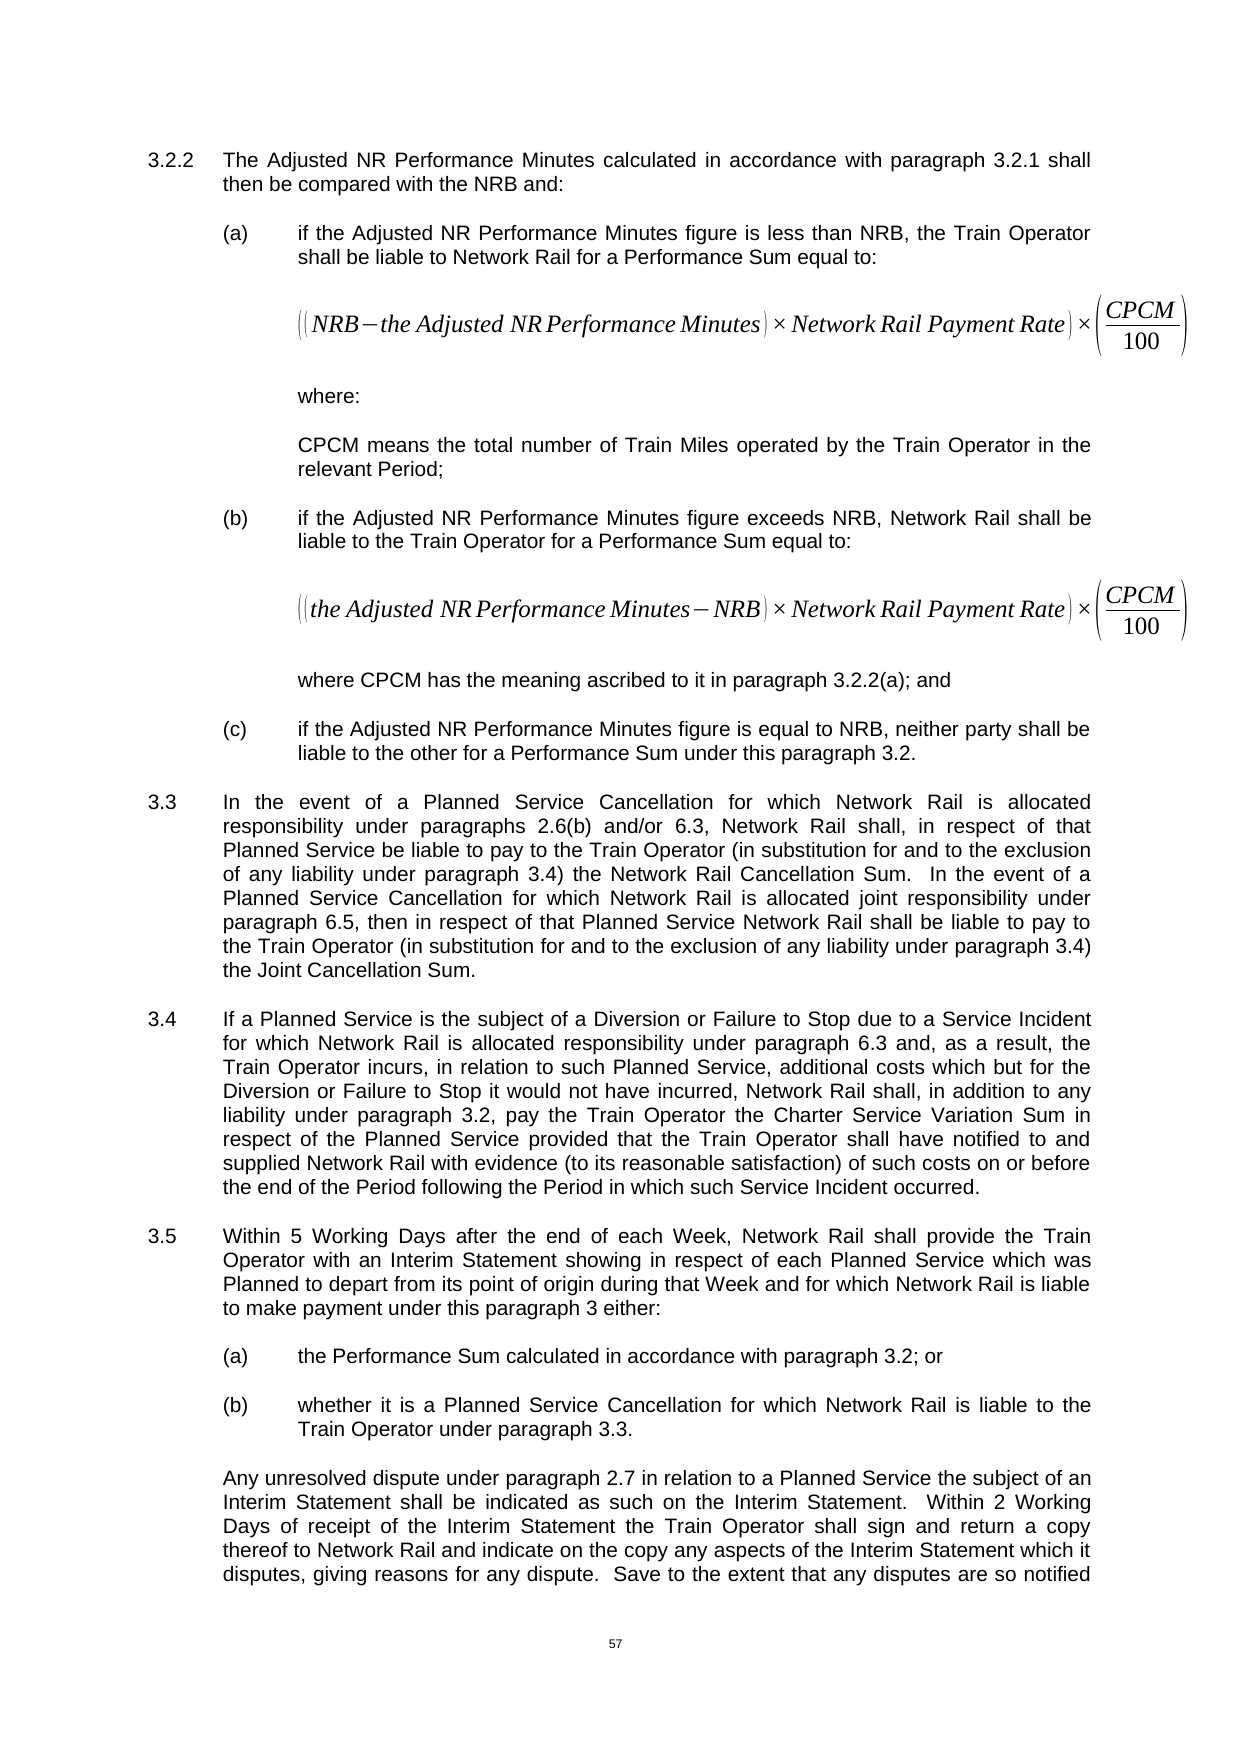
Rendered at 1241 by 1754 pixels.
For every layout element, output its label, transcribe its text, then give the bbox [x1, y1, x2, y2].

subtitle if the Adjusted NR Performance Minutes figure is equal to NRB, neither party shall be liable to the other for a Performance Sum under this paragraph 3.2. [223, 717, 1092, 765]
text If a Planned Service is the subject of a Diversion or Failure to Stop due to a Service Incident for which Network Rail is allocated responsibility under paragraph 6.3 and, as a result, the Train Operator incurs, in relation to such Planned Service, additional costs which but for the Diversion or Failure to Stop it would not have incurred, Network Rail shall, in addition to any liability under paragraph 3.2, pay the Train Operator the Charter Service Variation Sum in respect of the Planned Service provided that the Train Operator shall have notified to and supplied Network Rail with evidence (to its reasonable satisfaction) of such costs on or before the end of the Period following the Period in which such Service Incident occurred. [148, 1007, 1092, 1198]
text where: [298, 383, 1092, 407]
subtitle if the Adjusted NR Performance Minutes figure exceeds NRB, Network Rail shall be liable to the Train Operator for a Performance Sum equal to: [223, 505, 1092, 553]
text CPCM means the total number of Train Miles operated by the Train Operator in the relevant Period; [298, 432, 1092, 480]
text where CPCM has the meaning ascribed to it in paragraph 3.2.2(a); and [298, 668, 1092, 692]
subtitle if the Adjusted NR Performance Minutes figure is less than NRB, the Train Operator shall be liable to Network Rail for a Performance Sum equal to: [223, 221, 1092, 268]
subtitle the Performance Sum calculated in accordance with paragraph 3.2; or [223, 1344, 1092, 1368]
text In the event of a Planned Service Cancellation for which Network Rail is allocated responsibility under paragraphs 2.6(b) and/or 6.3, Network Rail shall, in respect of that Planned Service be liable to pay to the Train Operator (in substitution for and to the exclusion of any liability under paragraph 3.4) the Network Rail Cancellation Sum. In the event of a Planned Service Cancellation for which Network Rail is allocated joint responsibility under paragraph 6.5, then in respect of that Planned Service Network Rail shall be liable to pay to the Train Operator (in substitution for and to the exclusion of any liability under paragraph 3.4) the Joint Cancellation Sum. [148, 790, 1092, 982]
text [223, 1466, 1092, 1586]
subtitle whether it is a Planned Service Cancellation for which Network Rail is liable to the Train Operator under paragraph 3.3. [223, 1393, 1092, 1441]
text Within 5 Working Days after the end of each Week, Network Rail shall provide the Train Operator with an Interim Statement showing in respect of each Planned Service which was Planned to depart from its point of origin during that Week and for which Network Rail is liable to make payment under this paragraph 3 either: [148, 1223, 1092, 1319]
text The Adjusted NR Performance Minutes calculated in accordance with paragraph 3.2.1 shall then be compared with the NRB and: [148, 148, 1092, 196]
